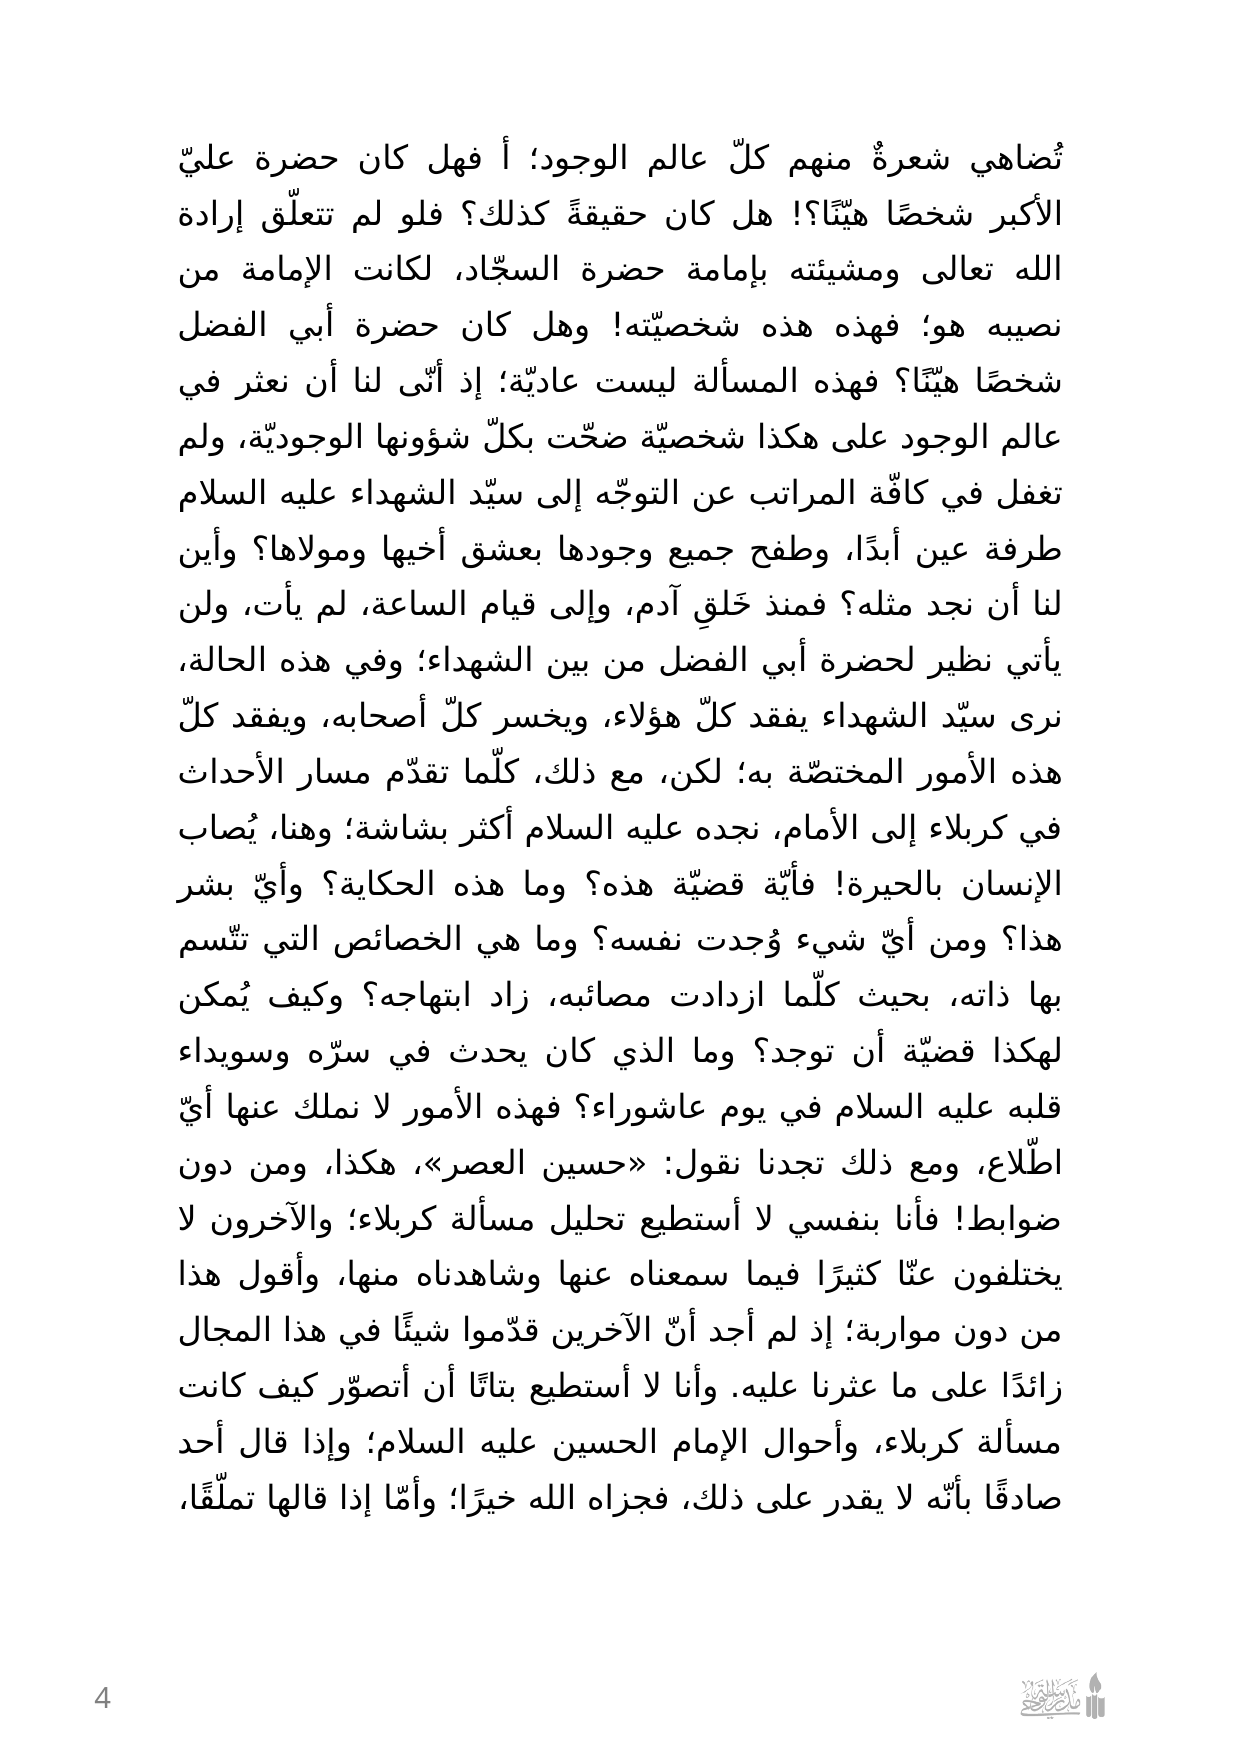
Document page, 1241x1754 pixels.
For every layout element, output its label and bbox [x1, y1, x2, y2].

text [177, 136, 1063, 1532]
picture [1020, 1672, 1105, 1719]
